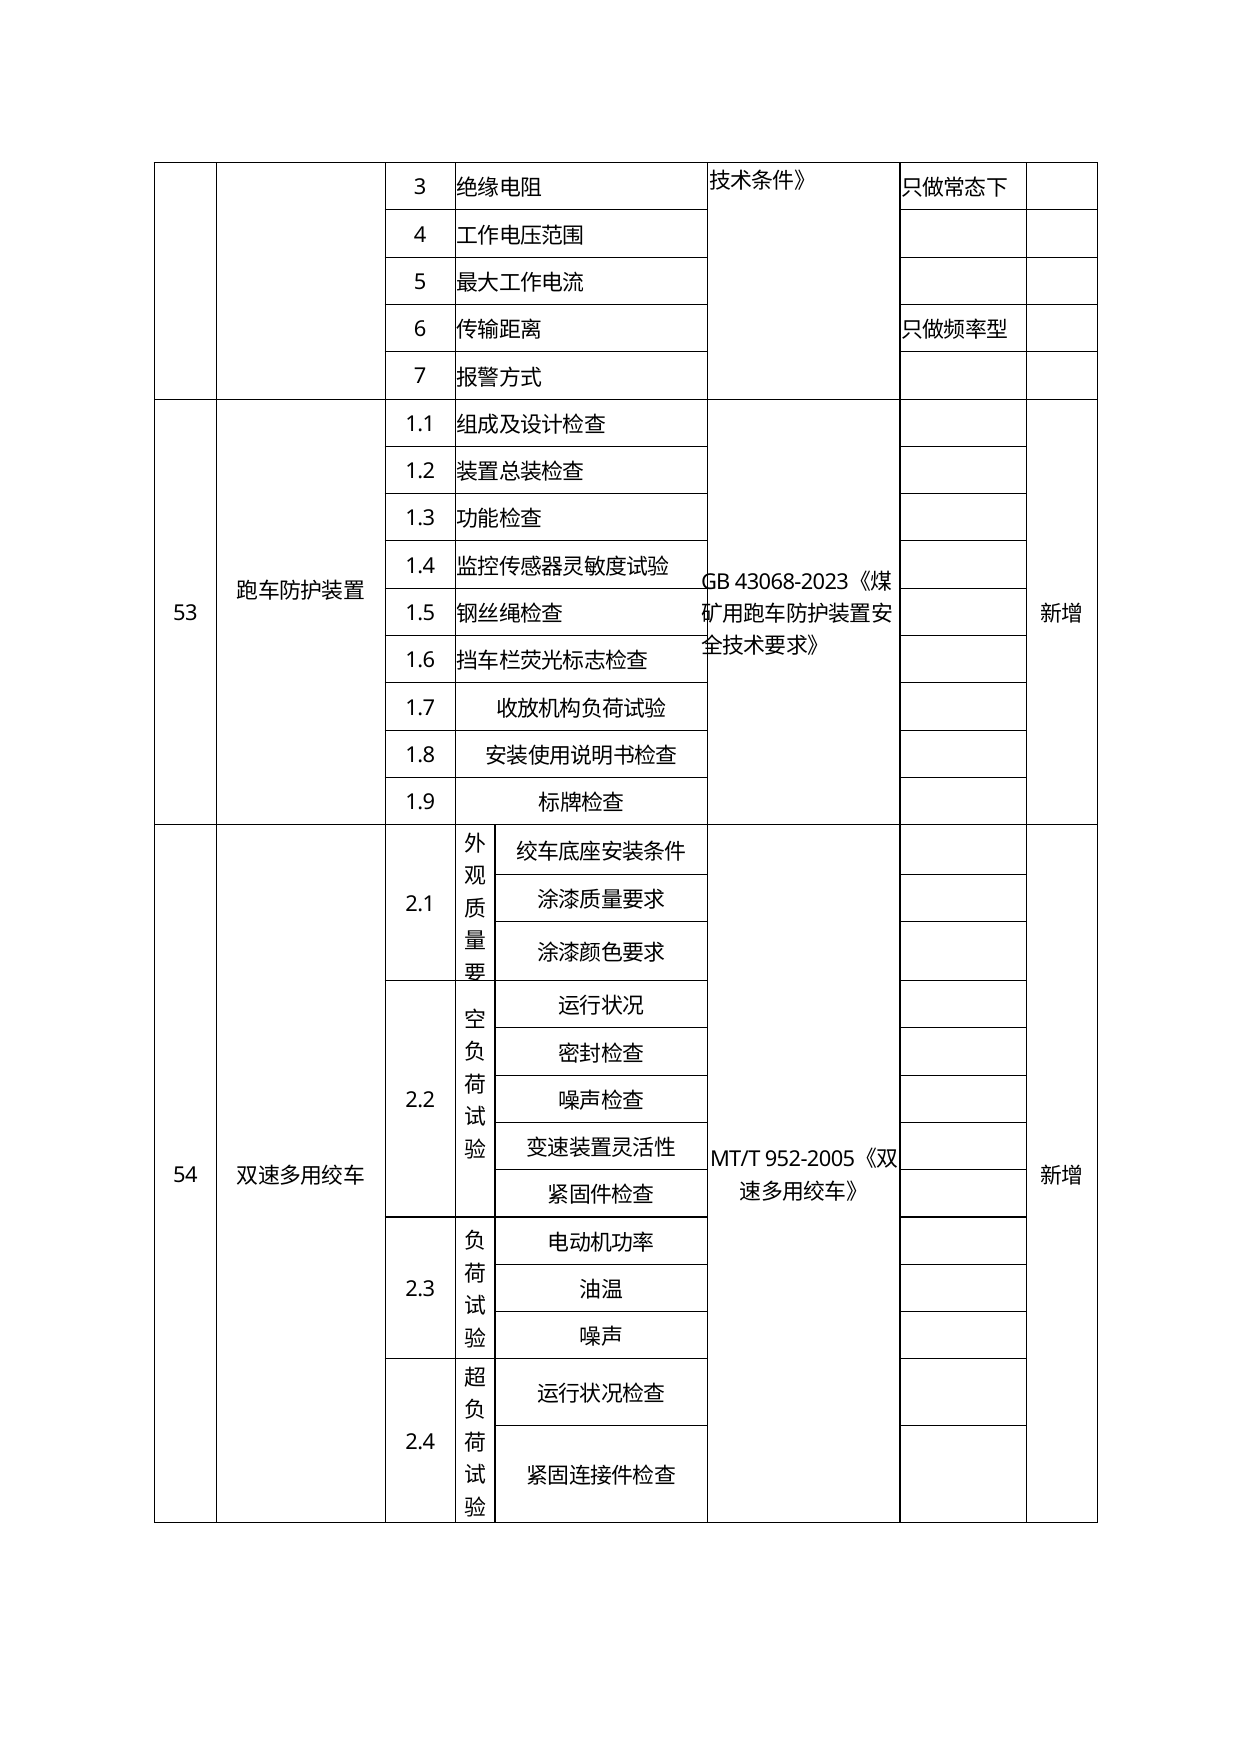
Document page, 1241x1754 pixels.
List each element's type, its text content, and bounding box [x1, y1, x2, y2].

table_cell [901, 1312, 1026, 1358]
table_cell 标牌检查 [456, 778, 707, 824]
table_cell [1027, 210, 1097, 257]
table_cell 安装使用说明书检查 [456, 731, 707, 777]
table_cell 涂漆颜色要求 [496, 922, 707, 980]
table_cell 1.3 [386, 494, 455, 540]
table_cell [901, 352, 1026, 398]
table_cell 超负荷试验 [456, 1359, 494, 1522]
table_cell 噪声 [496, 1312, 707, 1358]
table_cell 空负荷试验 [456, 981, 494, 1216]
table_cell 钢丝绳检查 [456, 589, 707, 635]
table_cell 绞车底座安装条件 [496, 825, 707, 874]
table_cell 54 [155, 825, 216, 1522]
table_cell 紧固连接件检查 [496, 1426, 707, 1522]
table_cell 2.2 [386, 981, 455, 1216]
table_cell [1027, 305, 1097, 351]
table_cell [1027, 352, 1097, 398]
table_cell [901, 731, 1026, 777]
table_cell [901, 541, 1026, 588]
table_cell 5 [386, 258, 455, 304]
table_cell 新增 [1027, 400, 1097, 824]
table_cell 挡车栏荧光标志检查 [456, 636, 707, 682]
table_cell 监控传感器灵敏度试验 [456, 541, 707, 588]
table_cell [1027, 163, 1097, 209]
table_cell 1.4 [386, 541, 455, 588]
table_cell 新增 [1027, 825, 1097, 1522]
table_cell [901, 778, 1026, 824]
table_cell 2.4 [386, 1359, 455, 1522]
table_cell [901, 1076, 1026, 1122]
table_cell MT/T 952-2005《双速多用绞车》 [708, 825, 899, 1522]
table_cell 1.9 [386, 778, 455, 824]
table_cell 4 [386, 210, 455, 257]
table_cell 组成及设计检查 [456, 400, 707, 446]
table_cell 最大工作电流 [456, 258, 707, 304]
table_cell [901, 825, 1026, 874]
table_cell 2.1 [386, 825, 455, 980]
table_cell 运行状况 [496, 981, 707, 1027]
table_cell 1.5 [386, 589, 455, 635]
table_cell 噪声检查 [496, 1076, 707, 1122]
table_cell 装置总装检查 [456, 447, 707, 493]
table_cell 涂漆质量要求 [496, 875, 707, 921]
table_cell [901, 636, 1026, 682]
table_cell 53 [155, 400, 216, 824]
table_cell 报警方式 [456, 352, 707, 398]
table_cell 7 [386, 352, 455, 398]
table_cell 运行状况检查 [496, 1359, 707, 1425]
table_cell 负荷 试验 [456, 1218, 494, 1358]
table_cell 油温 [496, 1265, 707, 1311]
table_cell [901, 494, 1026, 540]
table_cell [901, 1123, 1026, 1169]
table_cell 功能检查 [456, 494, 707, 540]
table_cell [901, 922, 1026, 980]
table_cell 1.8 [386, 731, 455, 777]
table_cell 只做常态下 [901, 163, 1026, 209]
table_cell 1.1 [386, 400, 455, 446]
table_cell [901, 1218, 1026, 1264]
table_cell [901, 1028, 1026, 1074]
table_cell [901, 447, 1026, 493]
table_cell 绝缘电阻 [456, 163, 707, 209]
table_cell 2.3 [386, 1218, 455, 1358]
table_cell 传输距离 [456, 305, 707, 351]
table_cell 双速多用绞车 [217, 825, 385, 1522]
table_cell 收放机构负荷试验 [456, 683, 707, 729]
table_cell 外观 质量 要求 [456, 825, 494, 980]
table_cell 1.7 [386, 683, 455, 729]
table_cell 跑车防护装置 [217, 400, 385, 824]
table_cell 1.6 [386, 636, 455, 682]
table_cell 工作电压范围 [456, 210, 707, 257]
table_cell 6 [386, 305, 455, 351]
table_cell 变速装置灵活性 [496, 1123, 707, 1169]
table_cell [901, 875, 1026, 921]
table_cell [901, 258, 1026, 304]
table_cell 电动机功率 [496, 1218, 707, 1264]
table_cell [901, 589, 1026, 635]
table_cell [901, 1426, 1026, 1522]
table_cell 只做频率型 [901, 305, 1026, 351]
table_cell [901, 210, 1026, 257]
table_cell 3 [386, 163, 455, 209]
table_cell [1027, 258, 1097, 304]
table_cell [901, 683, 1026, 729]
table_cell [901, 400, 1026, 446]
table_cell [901, 1170, 1026, 1216]
table_cell 1.2 [386, 447, 455, 493]
table_cell [901, 1359, 1026, 1425]
table_cell 密封检查 [496, 1028, 707, 1074]
table_cell 紧固件检查 [496, 1170, 707, 1216]
table_cell [901, 1265, 1026, 1311]
table_cell GB 43068-2023《煤矿用跑车防护装置安全技术要求》 [708, 400, 899, 824]
table_cell [901, 981, 1026, 1027]
